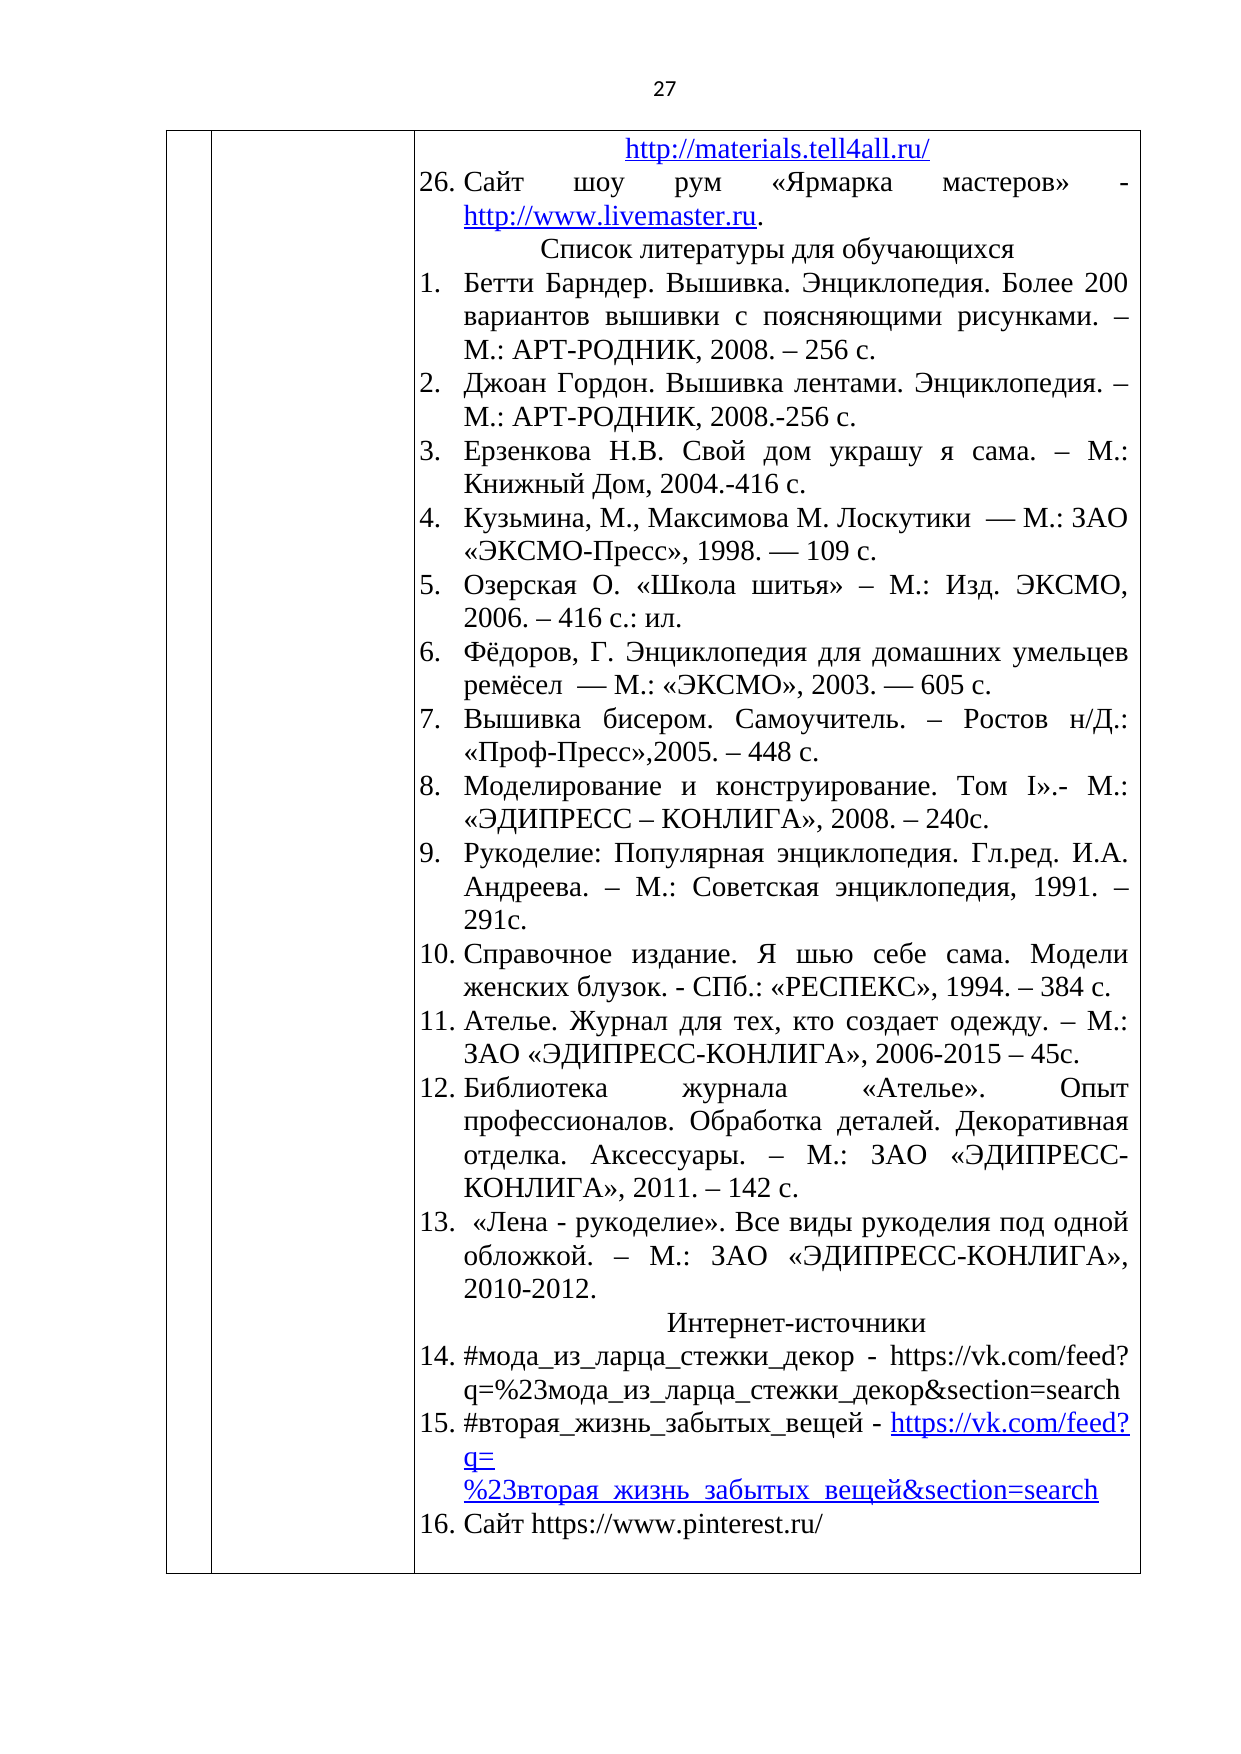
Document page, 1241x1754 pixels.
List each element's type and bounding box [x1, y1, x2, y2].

table_cell [415, 131, 1140, 1573]
